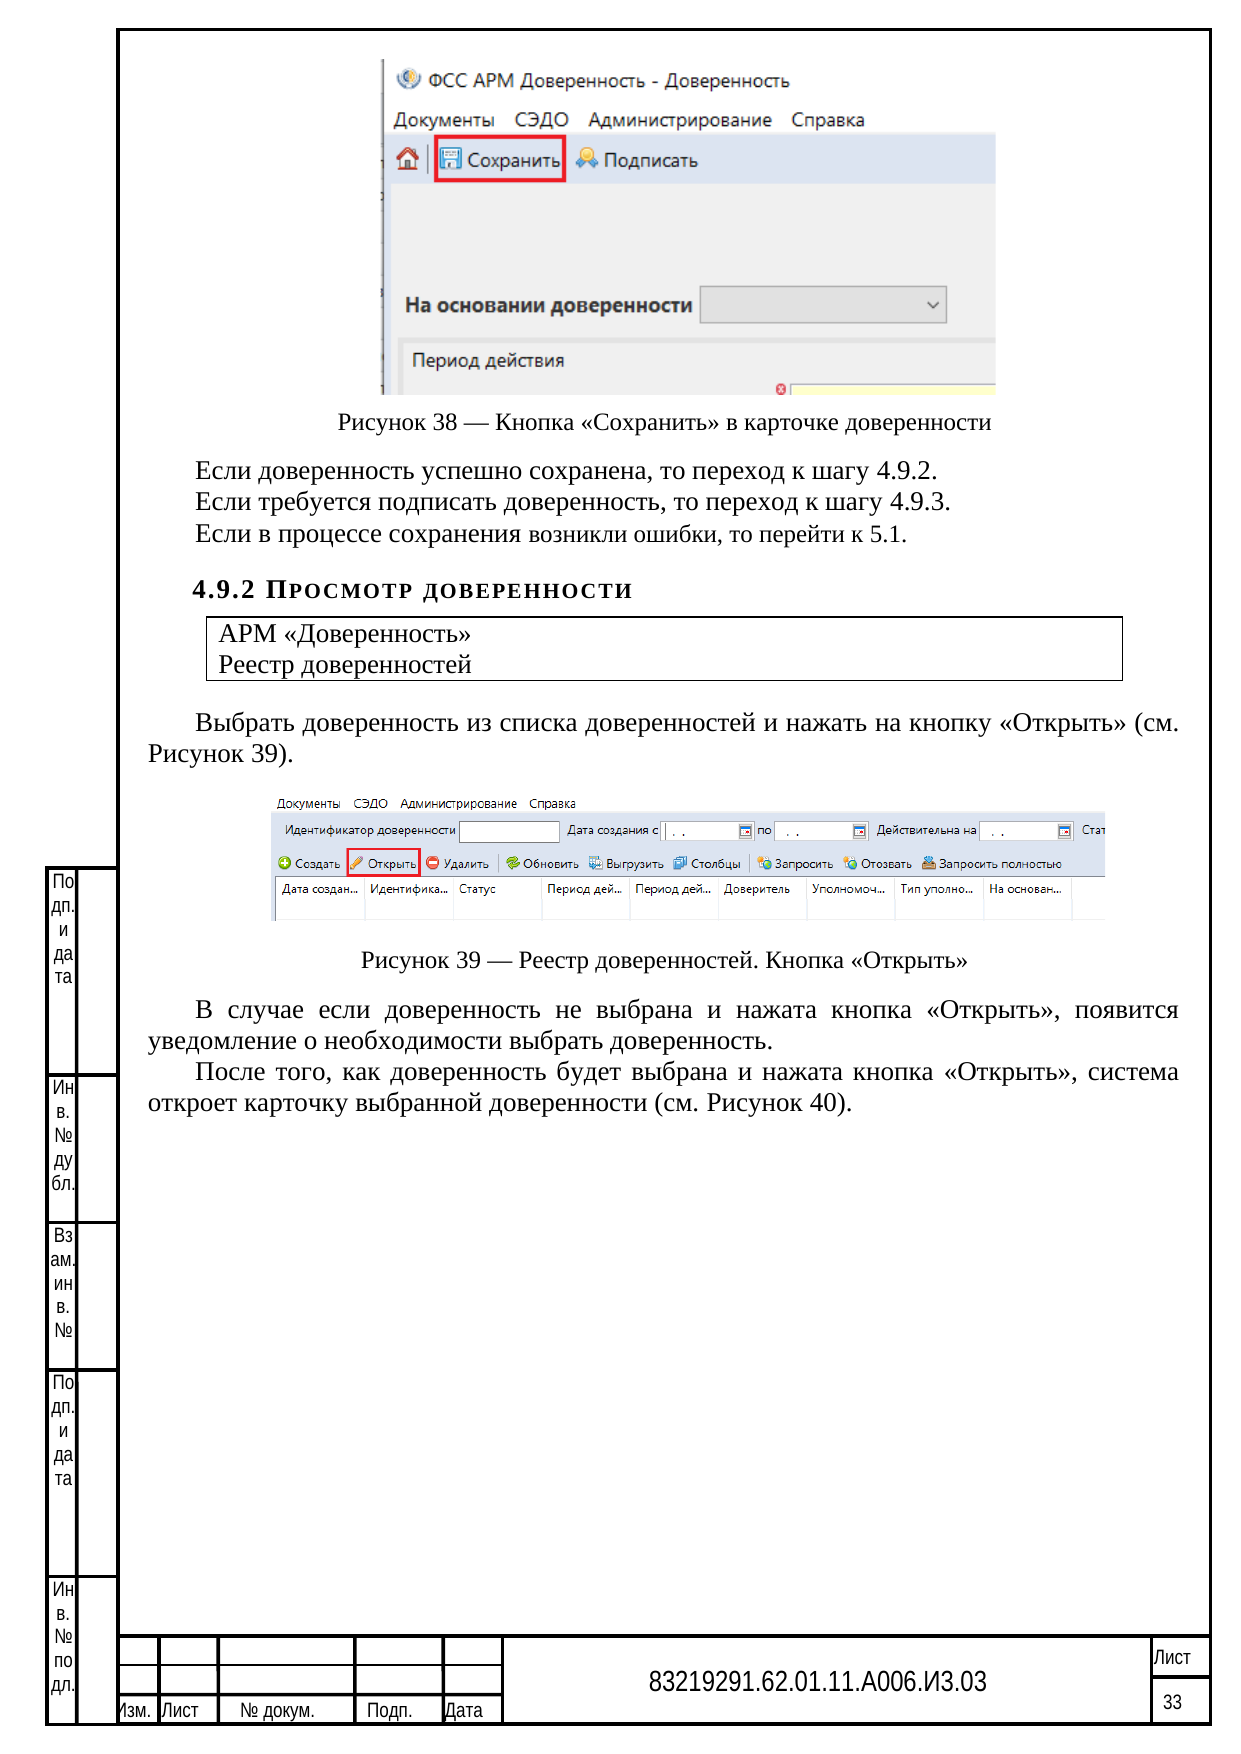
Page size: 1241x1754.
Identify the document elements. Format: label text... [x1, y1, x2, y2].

text Рисунок 39 — Реестр доверенностей. Кнопка «Открыть» [148, 945, 1181, 974]
text Если в процессе сохранения возникли ошибки, то перейти к 5.1. [148, 517, 1181, 548]
text Выбрать доверенность из списка доверенностей и нажать на кнопку «Открыть» (см. Рисунок 39). [148, 706, 1181, 768]
text Рисунок 38 — Кнопка «Сохранить» в карточке доверенности [148, 407, 1181, 436]
text После того, как доверенность будет выбрана и нажата кнопка «Открыть», система откроет карточку выбранной доверенности (см. Рисунок 40). [148, 1055, 1181, 1117]
picture [271, 793, 1106, 921]
text Если доверенность успешно сохранена, то переход к шагу 4.9.2. [148, 454, 1181, 486]
picture [380, 59, 996, 395]
text В случае если доверенность не выбрана и нажата кнопка «Открыть», появится уведомление о необходимости выбрать доверенность. [148, 993, 1181, 1055]
table_header АРМ «Доверенность» Реестр доверенностей [207, 618, 1122, 680]
subtitle Просмотр доверенности [192, 573, 1181, 604]
text Если требуется подписать доверенность, то переход к шагу 4.9.3. [148, 486, 1181, 517]
